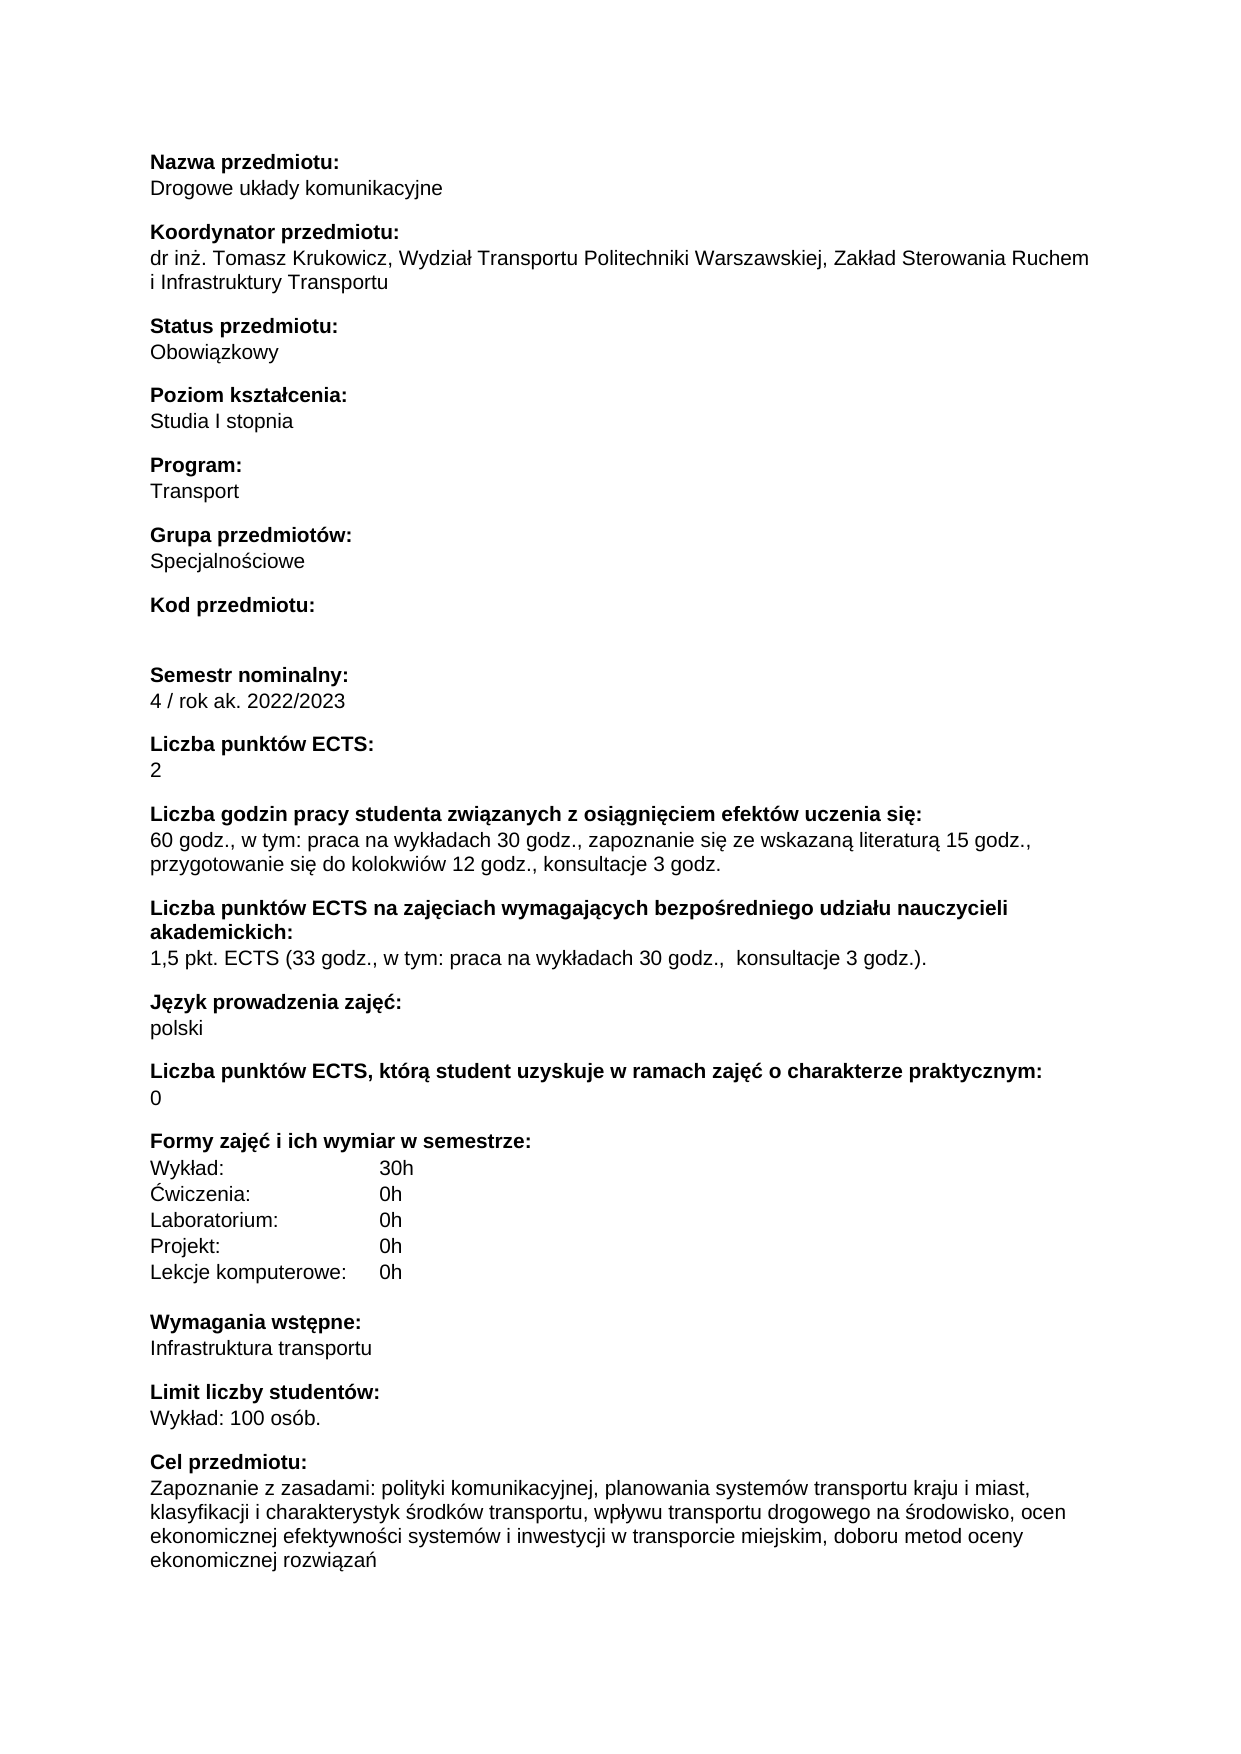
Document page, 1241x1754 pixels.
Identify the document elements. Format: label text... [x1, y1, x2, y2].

text Transport [150, 479, 1090, 503]
text 2 [150, 758, 1090, 782]
text Program: [150, 453, 1090, 477]
text Liczba godzin pracy studenta związanych z osiągnięciem efektów uczenia się: [150, 802, 1090, 826]
text dr inż. Tomasz Krukowicz, Wydział Transportu Politechniki Warszawskiej, Zakład Sterowania Ruchem i Infrastruktury Transportu [150, 246, 1090, 294]
text Poziom kształcenia: [150, 383, 1090, 407]
text 60 godz., w tym: praca na wykładach 30 godz., zapoznanie się ze wskazaną literaturą 15 godz., przygotowanie się do kolokwiów 12 godz., konsultacje 3 godz. [150, 828, 1090, 876]
text Język prowadzenia zajęć: [150, 989, 1090, 1013]
text Specjalnościowe [150, 549, 1090, 573]
table_header Wykład: [140, 1156, 367, 1180]
text 4 / rok ak. 2022/2023 [150, 688, 1090, 712]
text Wymagania wstępne: [150, 1310, 1090, 1334]
text Nazwa przedmiotu: [150, 150, 1090, 174]
text Cel przedmiotu: [150, 1449, 1090, 1473]
table_cell Projekt: [140, 1234, 367, 1258]
text Obowiązkowy [150, 339, 1090, 363]
text Formy zajęć i ich wymiar w semestrze: [150, 1129, 1090, 1153]
text Liczba punktów ECTS: [150, 732, 1090, 756]
text Liczba punktów ECTS, którą student uzyskuje w ramach zajęć o charakterze praktycznym: [150, 1059, 1090, 1083]
text Liczba punktów ECTS na zajęciach wymagających bezpośredniego udziału nauczycieli akademickich: [150, 896, 1090, 944]
table_cell Laboratorium: [140, 1208, 367, 1232]
text 0 [150, 1085, 1090, 1109]
text Koordynator przedmiotu: [150, 220, 1090, 244]
text Studia I stopnia [150, 409, 1090, 433]
text Infrastruktura transportu [150, 1336, 1090, 1360]
text Zapoznanie z zasadami: polityki komunikacyjnej, planowania systemów transportu kraju i miast, klasyfikacji i charakterystyk środków transportu, wpływu transportu drogowego na środowisko, ocen ekonomicznej efektywności systemów i inwestycji w transporcie miejskim, doboru metod oceny ekonomicznej rozwiązań [150, 1476, 1090, 1571]
text Wykład: 100 osób. [150, 1406, 1090, 1430]
text Semestr nominalny: [150, 662, 1090, 686]
table_cell 0h [369, 1258, 597, 1284]
table_header 30h [369, 1156, 597, 1180]
text Grupa przedmiotów: [150, 523, 1090, 547]
text polski [150, 1016, 1090, 1039]
text Drogowe układy komunikacyjne [150, 176, 1090, 200]
text Limit liczby studentów: [150, 1380, 1090, 1404]
text Status przedmiotu: [150, 313, 1090, 337]
text Kod przedmiotu: [150, 593, 1090, 617]
table_cell Ćwiczenia: [140, 1182, 367, 1206]
table_cell 0h [369, 1232, 597, 1258]
table_cell 0h [369, 1180, 597, 1206]
text 1,5 pkt. ECTS (33 godz., w tym: praca na wykładach 30 godz., konsultacje 3 godz.). [150, 946, 1090, 970]
table_cell 0h [369, 1206, 597, 1232]
table_cell Lekcje komputerowe: [140, 1260, 367, 1284]
